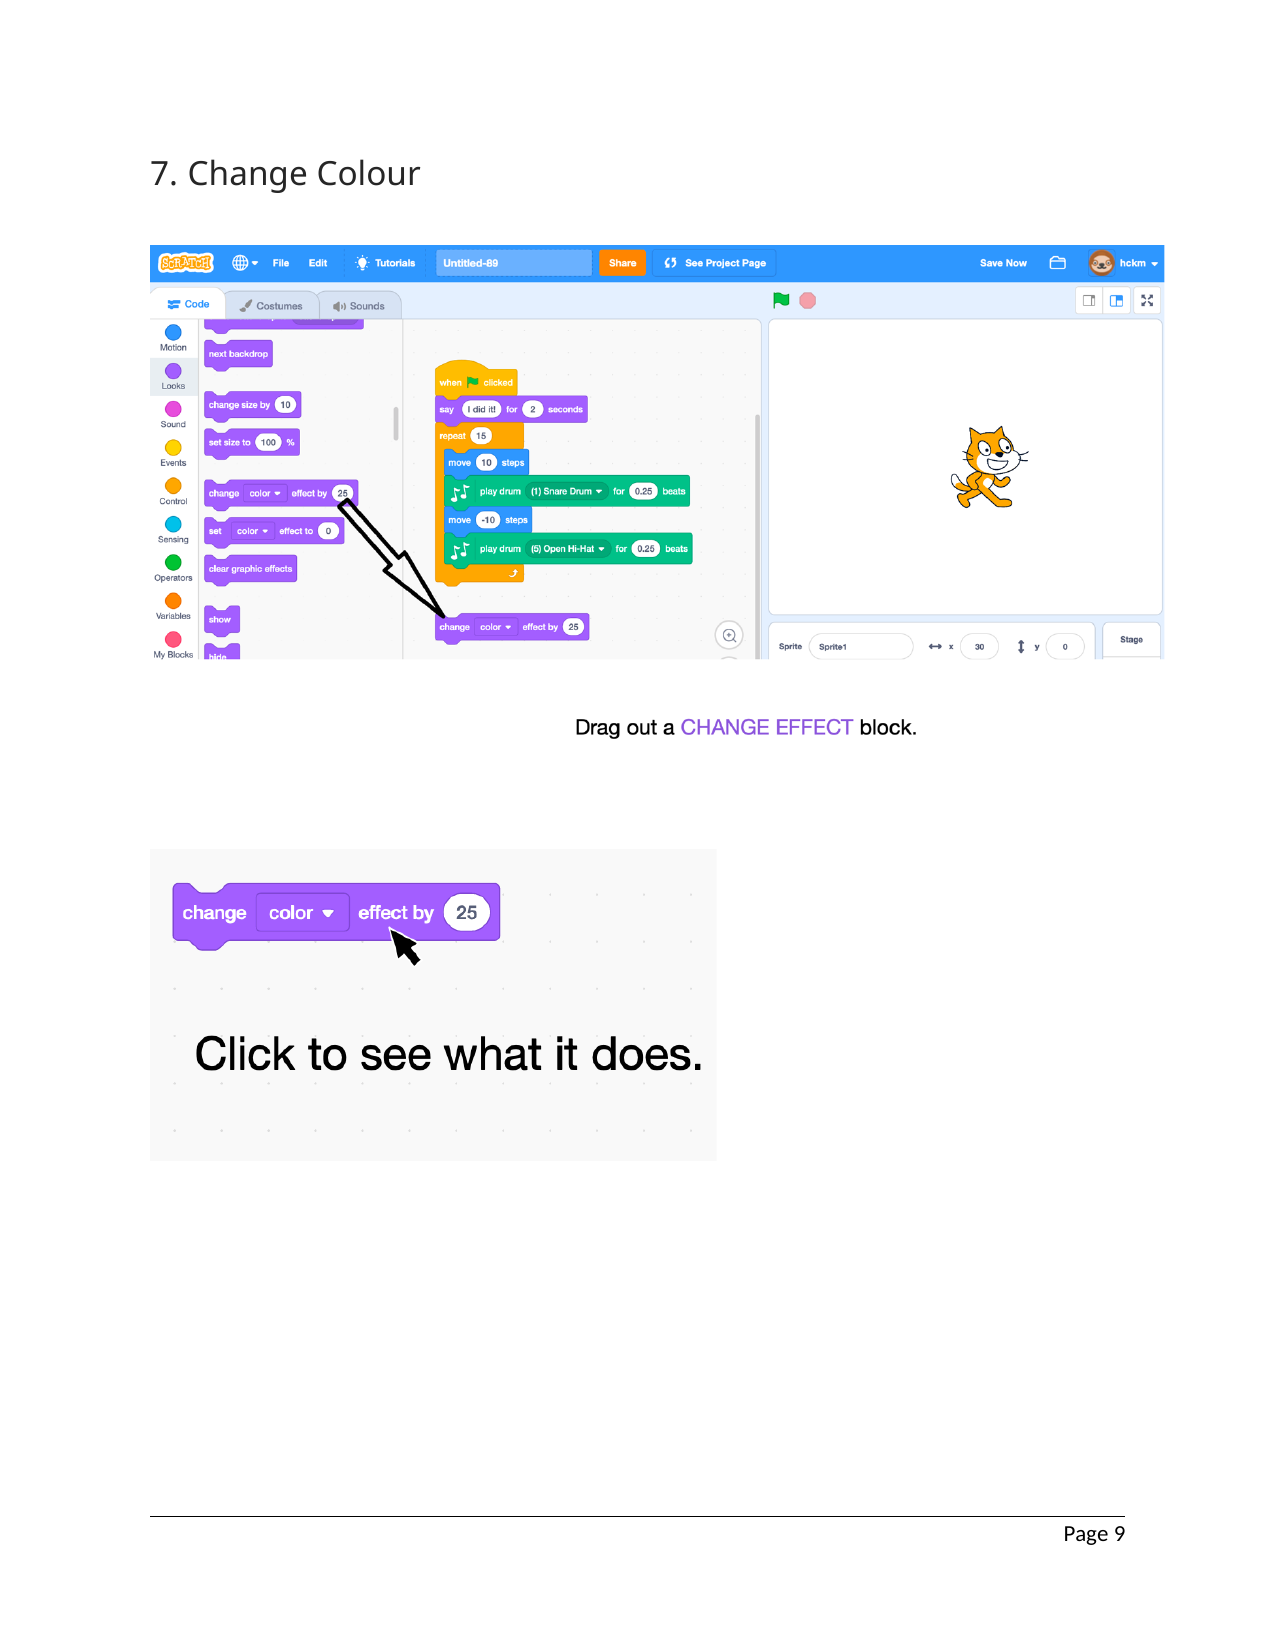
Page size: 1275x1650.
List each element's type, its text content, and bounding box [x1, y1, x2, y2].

subtitle Change Colour [150, 150, 1125, 195]
picture [150, 849, 717, 1161]
picture [150, 245, 1165, 784]
